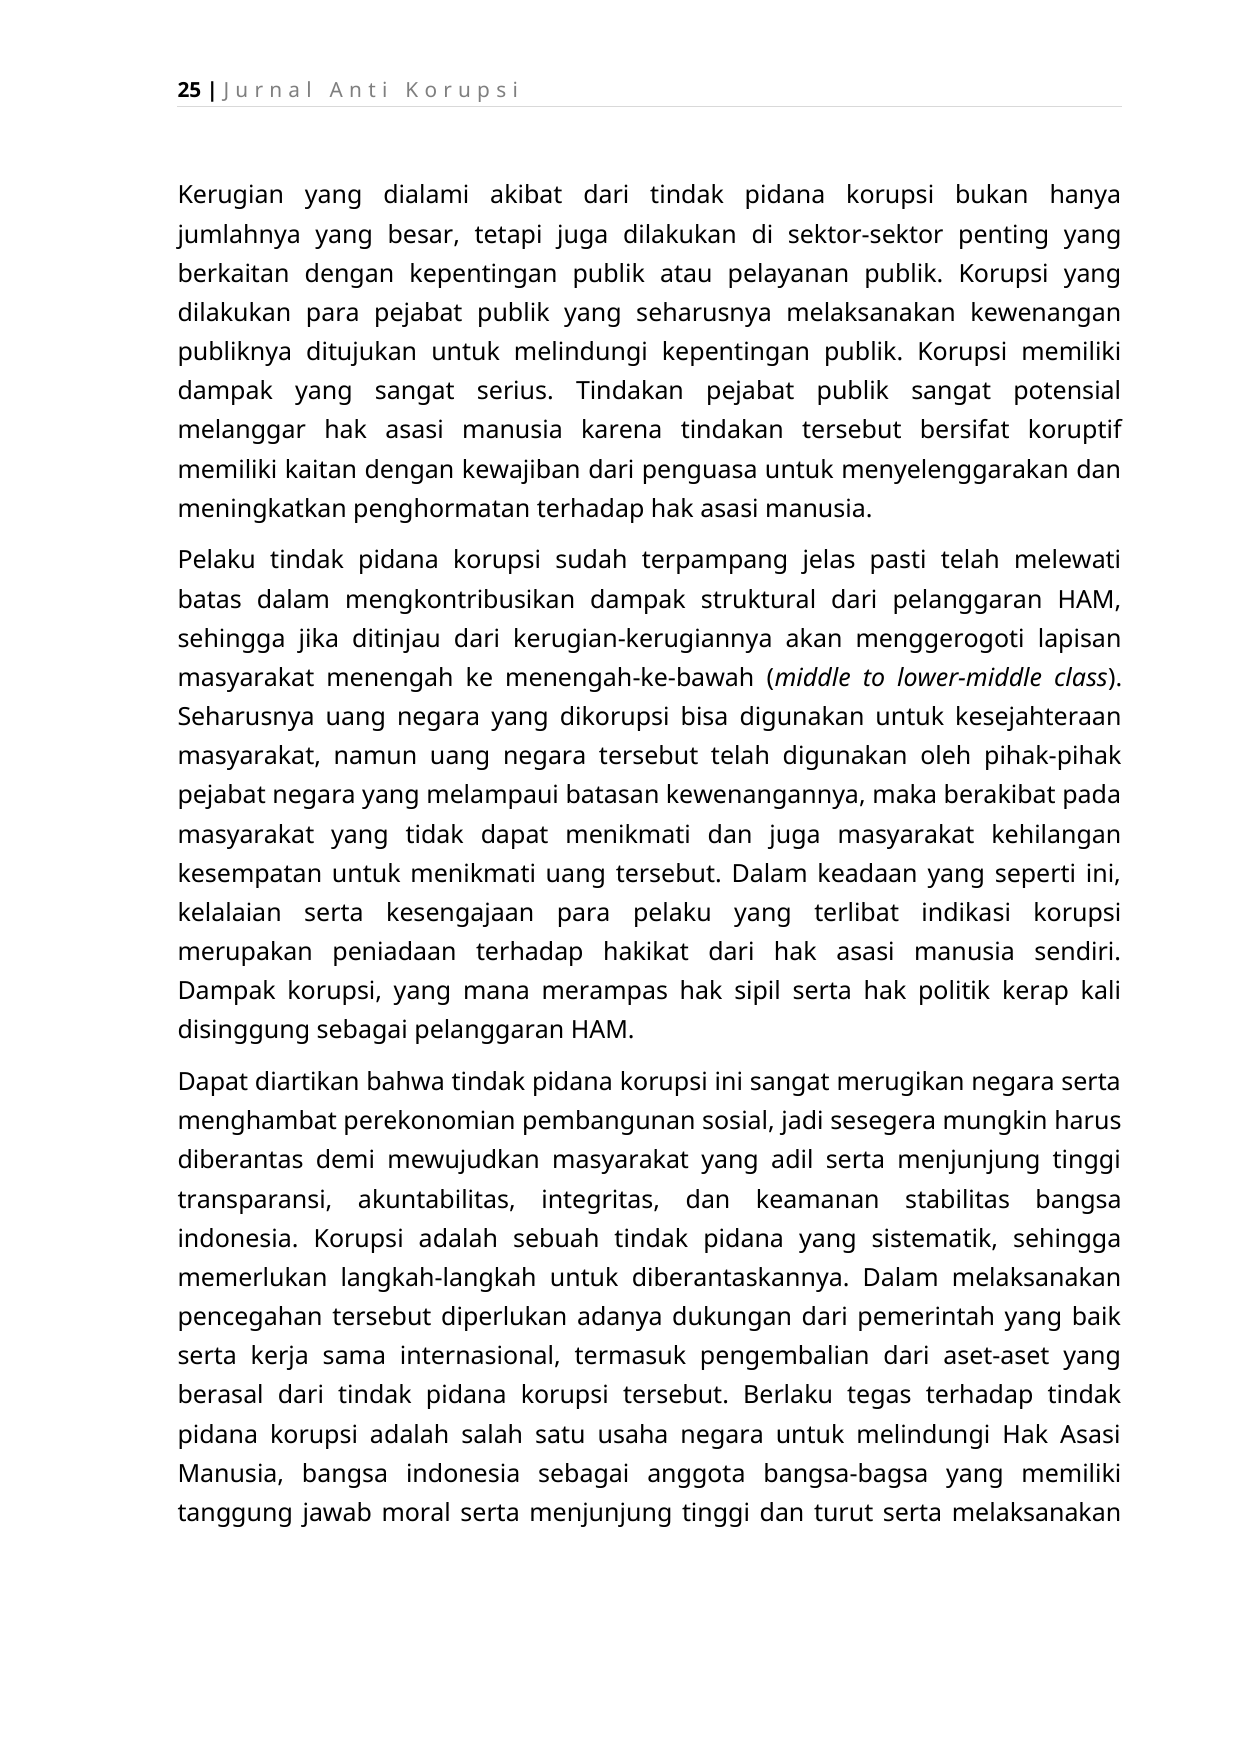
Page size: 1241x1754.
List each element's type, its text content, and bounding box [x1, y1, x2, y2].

text Pelaku tindak pidana korupsi sudah terpampang jelas pasti telah melewati batas dalam mengkontribusikan dampak struktural dari pelanggaran HAM, sehingga jika ditinjau dari kerugian-kerugiannya akan menggerogoti lapisan masyarakat menengah ke menengah-ke-bawah (middle to lower-middle class). Seharusnya uang negara yang dikorupsi bisa digunakan untuk kesejahteraan masyarakat, namun uang negara tersebut telah digunakan oleh pihak-pihak pejabat negara yang melampaui batasan kewenangannya, maka berakibat pada masyarakat yang tidak dapat menikmati dan juga masyarakat kehilangan kesempatan untuk menikmati uang tersebut. Dalam keadaan yang seperti ini, kelalaian serta kesengajaan para pelaku yang terlibat indikasi korupsi merupakan peniadaan terhadap hakikat dari hak asasi manusia sendiri. Dampak korupsi, yang mana merampas hak sipil serta hak politik kerap kali disinggung sebagai pelanggaran HAM. [177, 542, 1122, 1046]
text Kerugian yang dialami akibat dari tindak pidana korupsi bukan hanya jumlahnya yang besar, tetapi juga dilakukan di sektor-sektor penting yang berkaitan dengan kepentingan publik atau pelayanan publik. Korupsi yang dilakukan para pejabat publik yang seharusnya melaksanakan kewenangan publiknya ditujukan untuk melindungi kepentingan publik. Korupsi memiliki dampak yang sangat serius. Tindakan pejabat publik sangat potensial melanggar hak asasi manusia karena tindakan tersebut bersifat koruptif memiliki kaitan dengan kewajiban dari penguasa untuk menyelenggarakan dan meningkatkan penghormatan terhadap hak asasi manusia. [177, 177, 1122, 524]
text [177, 1064, 1122, 1529]
